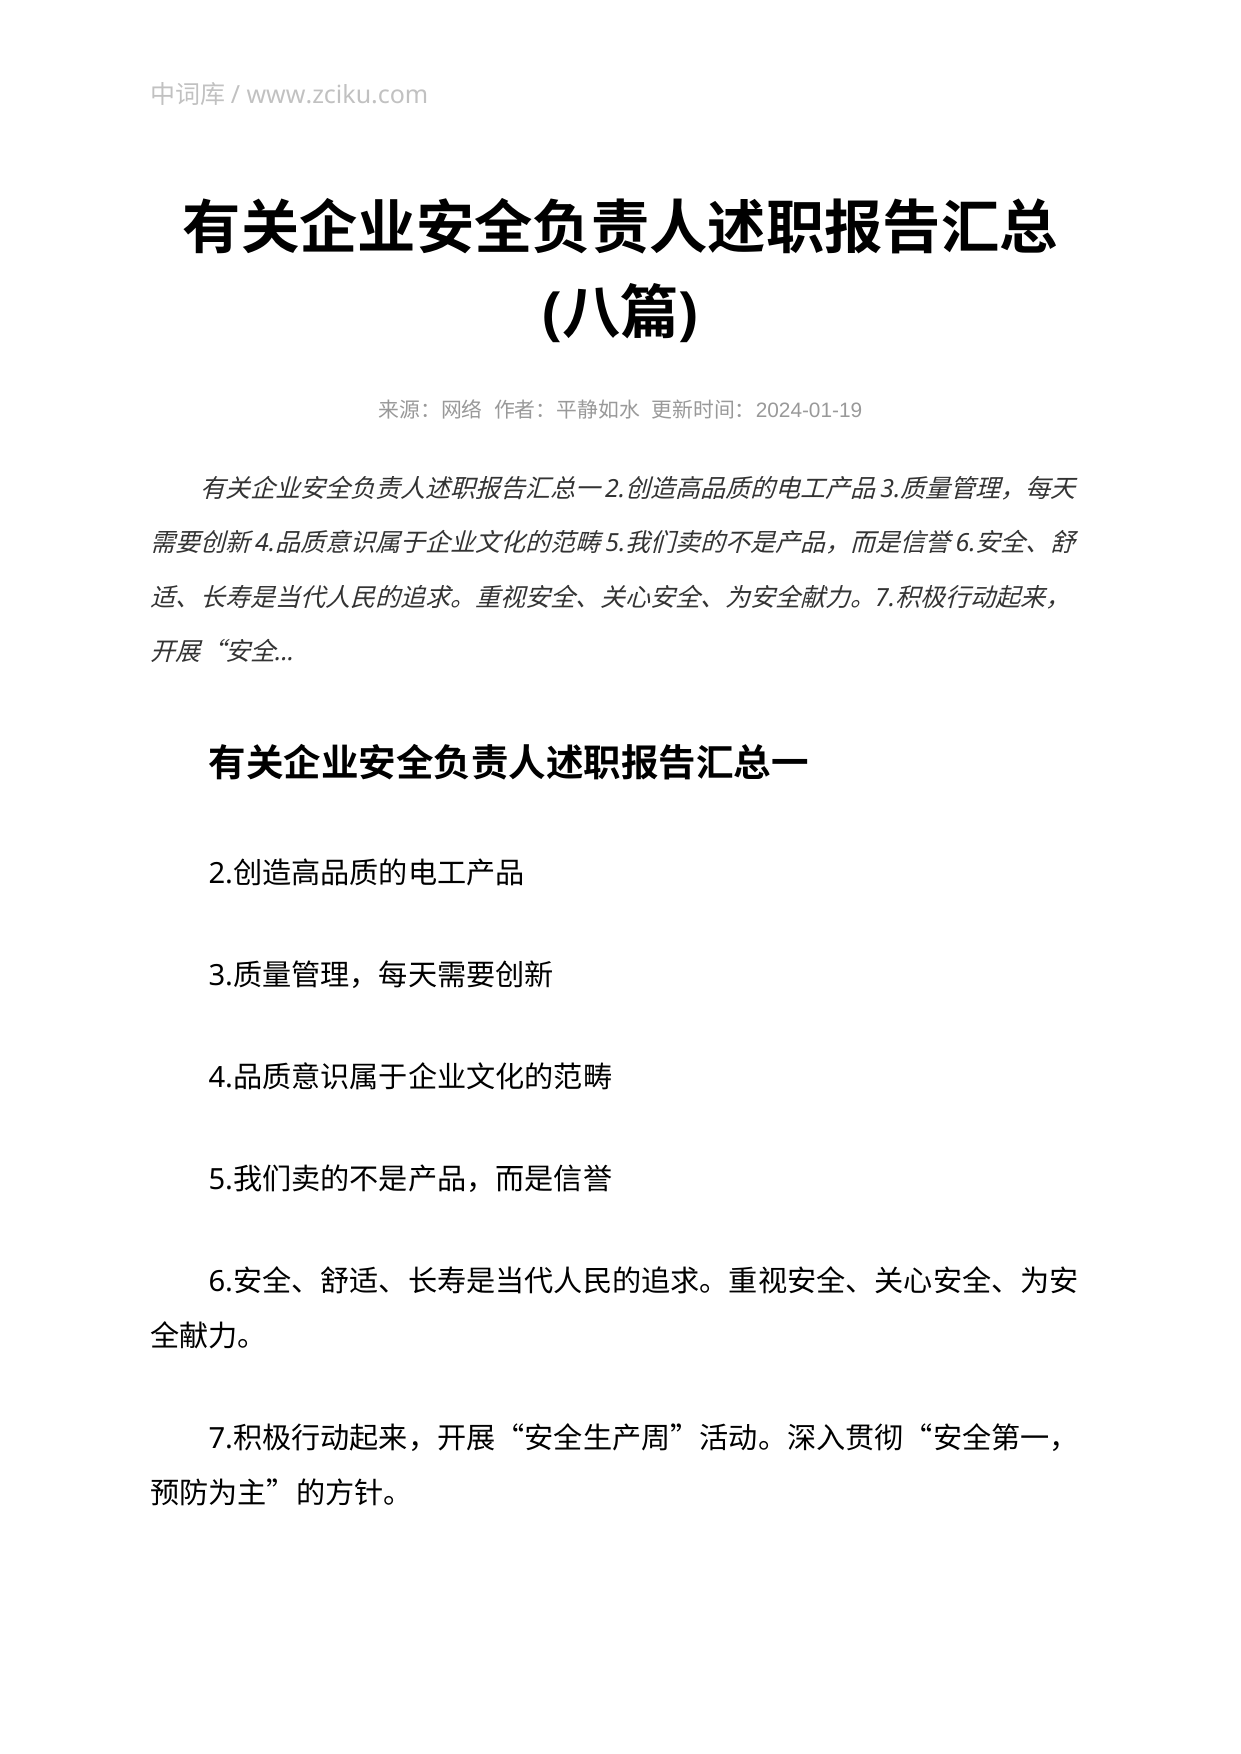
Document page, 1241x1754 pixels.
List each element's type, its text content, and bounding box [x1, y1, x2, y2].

text 4.品质意识属于企业文化的范畴 [150, 1054, 1090, 1096]
subtitle 有关企业安全负责人述职报告汇总(八篇) [150, 181, 1090, 351]
text 来源：网络 作者：平静如水 更新时间：2024-01-19 [150, 397, 1090, 421]
text 3.质量管理，每天需要创新 [150, 952, 1090, 994]
text 有关企业安全负责人述职报告汇总一2.创造高品质的电工产品3.质量管理，每天需要创新4.品质意识属于企业文化的范畴5.我们卖的不是产品，而是信誉6.安全、舒适、长寿是当代人民的追求。重视安全、关心安全、为安全献力。7.积极行动起来，开展“安全... [150, 468, 1090, 668]
text 6.安全、舒适、长寿是当代人民的追求。重视安全、关心安全、为安全献力。 [150, 1258, 1090, 1355]
text 7.积极行动起来，开展“安全生产周”活动。深入贯彻“安全第一，预防为主”的方针。 [150, 1415, 1090, 1512]
text 5.我们卖的不是产品，而是信誉 [150, 1156, 1090, 1198]
text 2.创造高品质的电工产品 [150, 850, 1090, 892]
text 有关企业安全负责人述职报告汇总一 [150, 733, 1090, 787]
